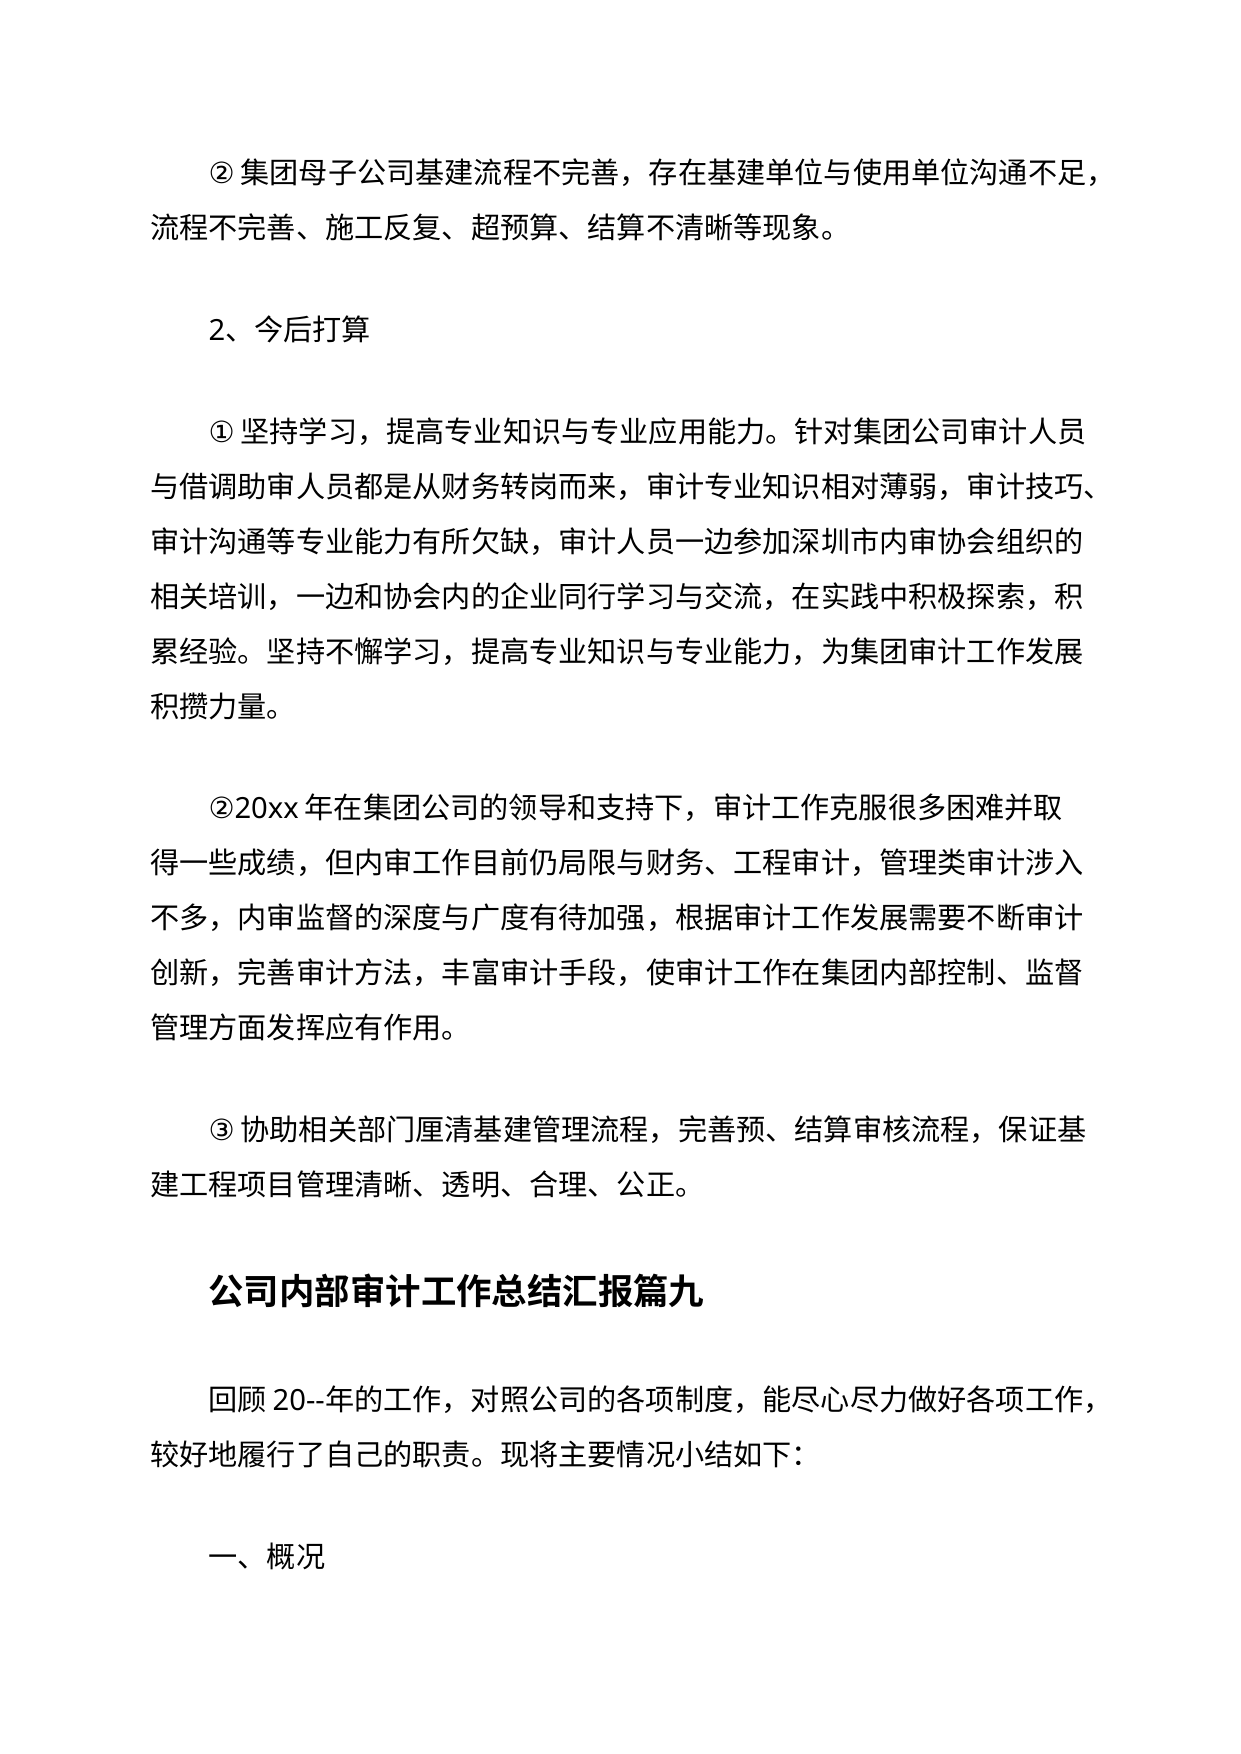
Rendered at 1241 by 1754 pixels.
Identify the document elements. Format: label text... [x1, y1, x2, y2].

text 一、概况 [150, 1533, 1090, 1576]
text ①坚持学习，提高专业知识与专业应用能力。针对集团公司审计人员与借调助审人员都是从财务转岗而来，审计专业知识相对薄弱，审计技巧、审计沟通等专业能力有所欠缺，审计人员一边参加深圳市内审协会组织的相关培训，一边和协会内的企业同行学习与交流，在实践中积极探索，积累经验。坚持不懈学习，提高专业知识与专业能力，为集团审计工作发展积攒力量。 [150, 409, 1090, 726]
text ③协助相关部门厘清基建管理流程，完善预、结算审核流程，保证基建工程项目管理清晰、透明、合理、公正。 [150, 1107, 1090, 1204]
text 回顾20--年的工作，对照公司的各项制度，能尽心尽力做好各项工作，较好地履行了自己的职责。现将主要情况小结如下： [150, 1377, 1090, 1474]
text ②集团母子公司基建流程不完善，存在基建单位与使用单位沟通不足，流程不完善、施工反复、超预算、结算不清晰等现象。 [150, 150, 1090, 247]
text ②20xx年在集团公司的领导和支持下，审计工作克服很多困难并取得一些成绩，但内审工作目前仍局限与财务、工程审计，管理类审计涉入不多，内审监督的深度与广度有待加强，根据审计工作发展需要不断审计创新，完善审计方法，丰富审计手段，使审计工作在集团内部控制、监督管理方面发挥应有作用。 [150, 785, 1090, 1047]
text 2、今后打算 [150, 307, 1090, 349]
text 公司内部审计工作总结汇报篇九 [150, 1263, 1090, 1314]
